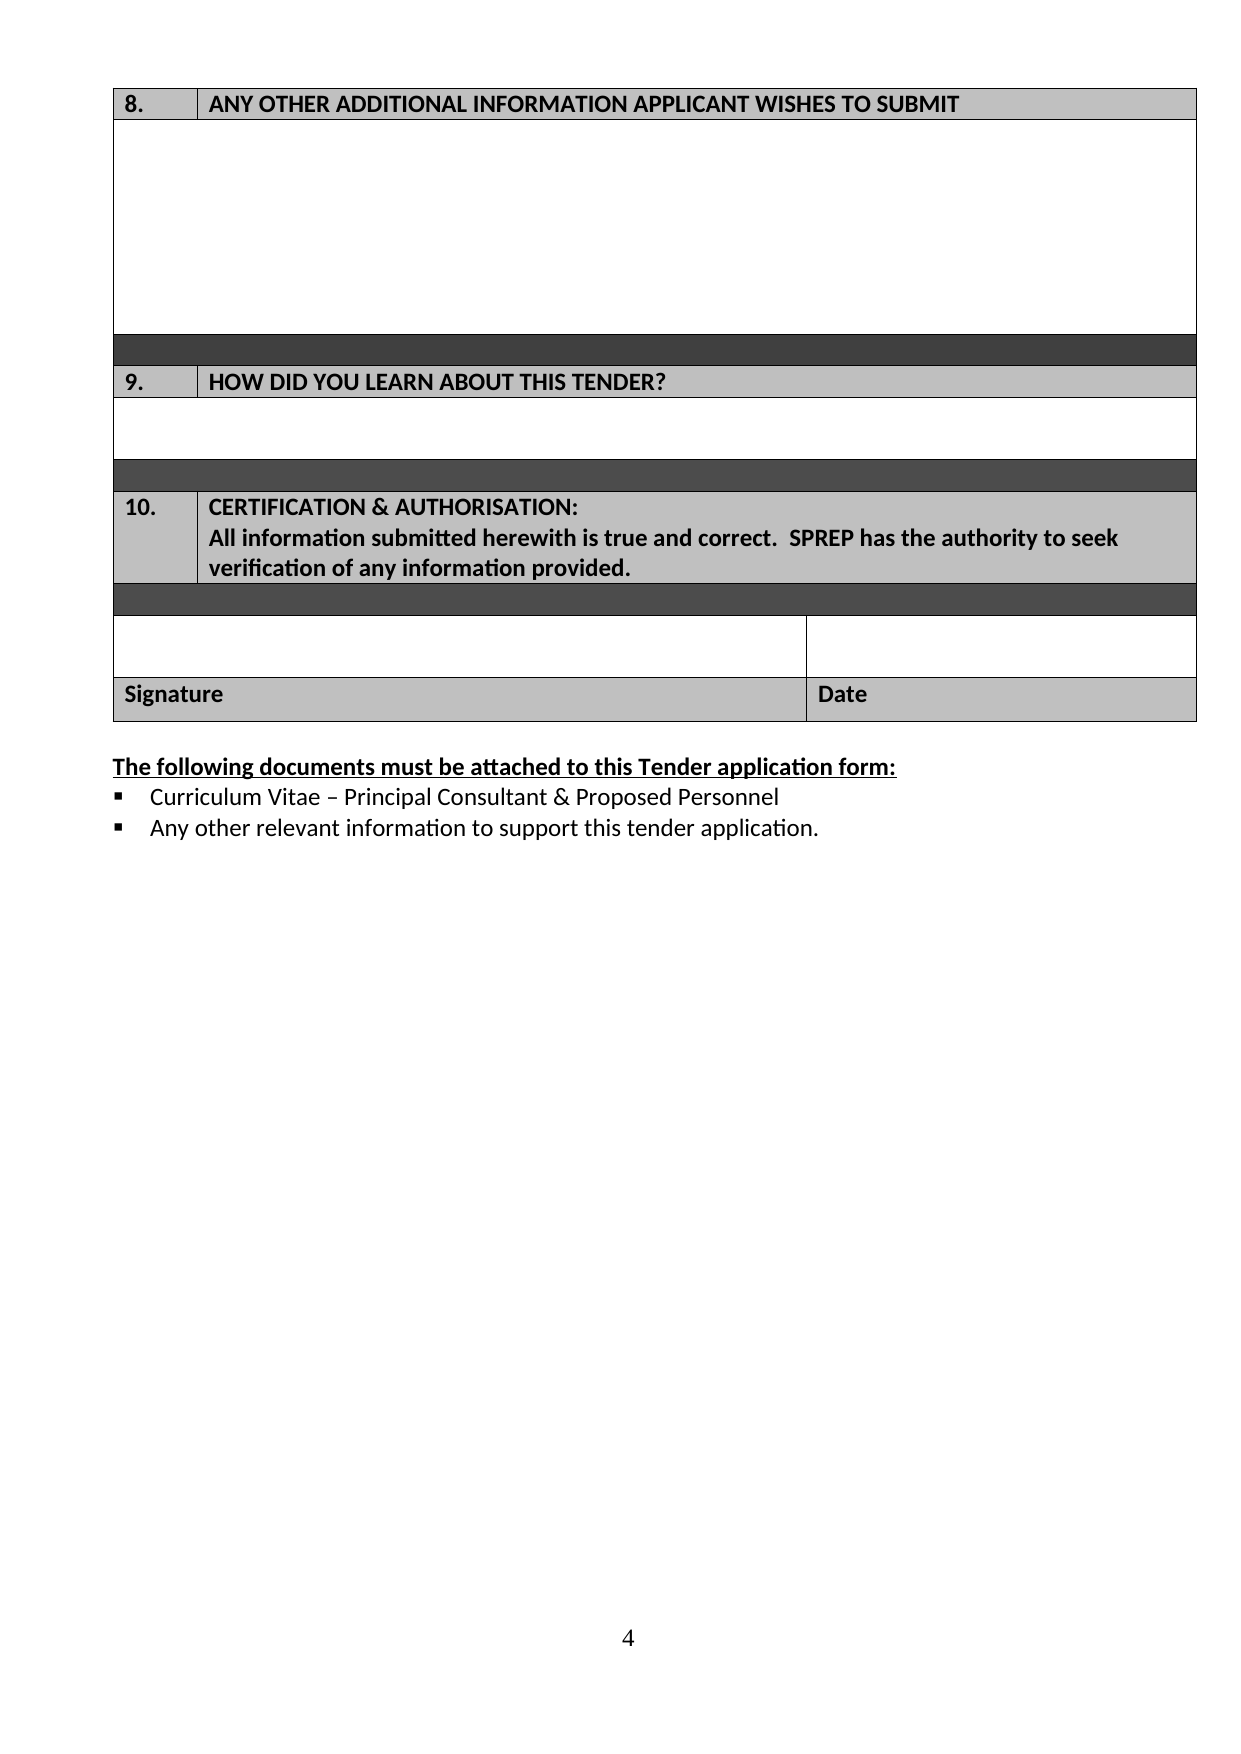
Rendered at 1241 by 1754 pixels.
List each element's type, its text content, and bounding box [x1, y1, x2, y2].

table_cell HOW DID YOU LEARN ABOUT THIS TENDER? [198, 366, 1196, 397]
table_cell [114, 616, 806, 677]
table_cell [114, 335, 1196, 365]
table_cell Date [807, 678, 1196, 721]
table_cell [114, 584, 1196, 615]
text The following documents must be attached to this Tender application form: [112, 751, 1144, 781]
list Any other relevant information to support this tender application. [112, 812, 1144, 842]
table_cell 9. [114, 366, 197, 397]
table_cell CERTIFICATION & AUTHORISATION: All information submitted herewith is true and correct. SPREP has the authority to seek verification of any information provided. [198, 492, 1196, 583]
table_cell ANY OTHER ADDITIONAL INFORMATION APPLICANT WISHES TO SUBMIT [198, 89, 1196, 119]
table_cell Signature [114, 678, 806, 721]
table_cell 10. [114, 492, 197, 583]
table_cell [807, 616, 1196, 677]
table_cell [114, 460, 1196, 491]
table_cell [114, 120, 1196, 334]
table_cell [114, 398, 1196, 459]
table_cell 8. [114, 89, 197, 119]
list Curriculum Vitae – Principal Consultant & Proposed Personnel [112, 781, 1144, 812]
